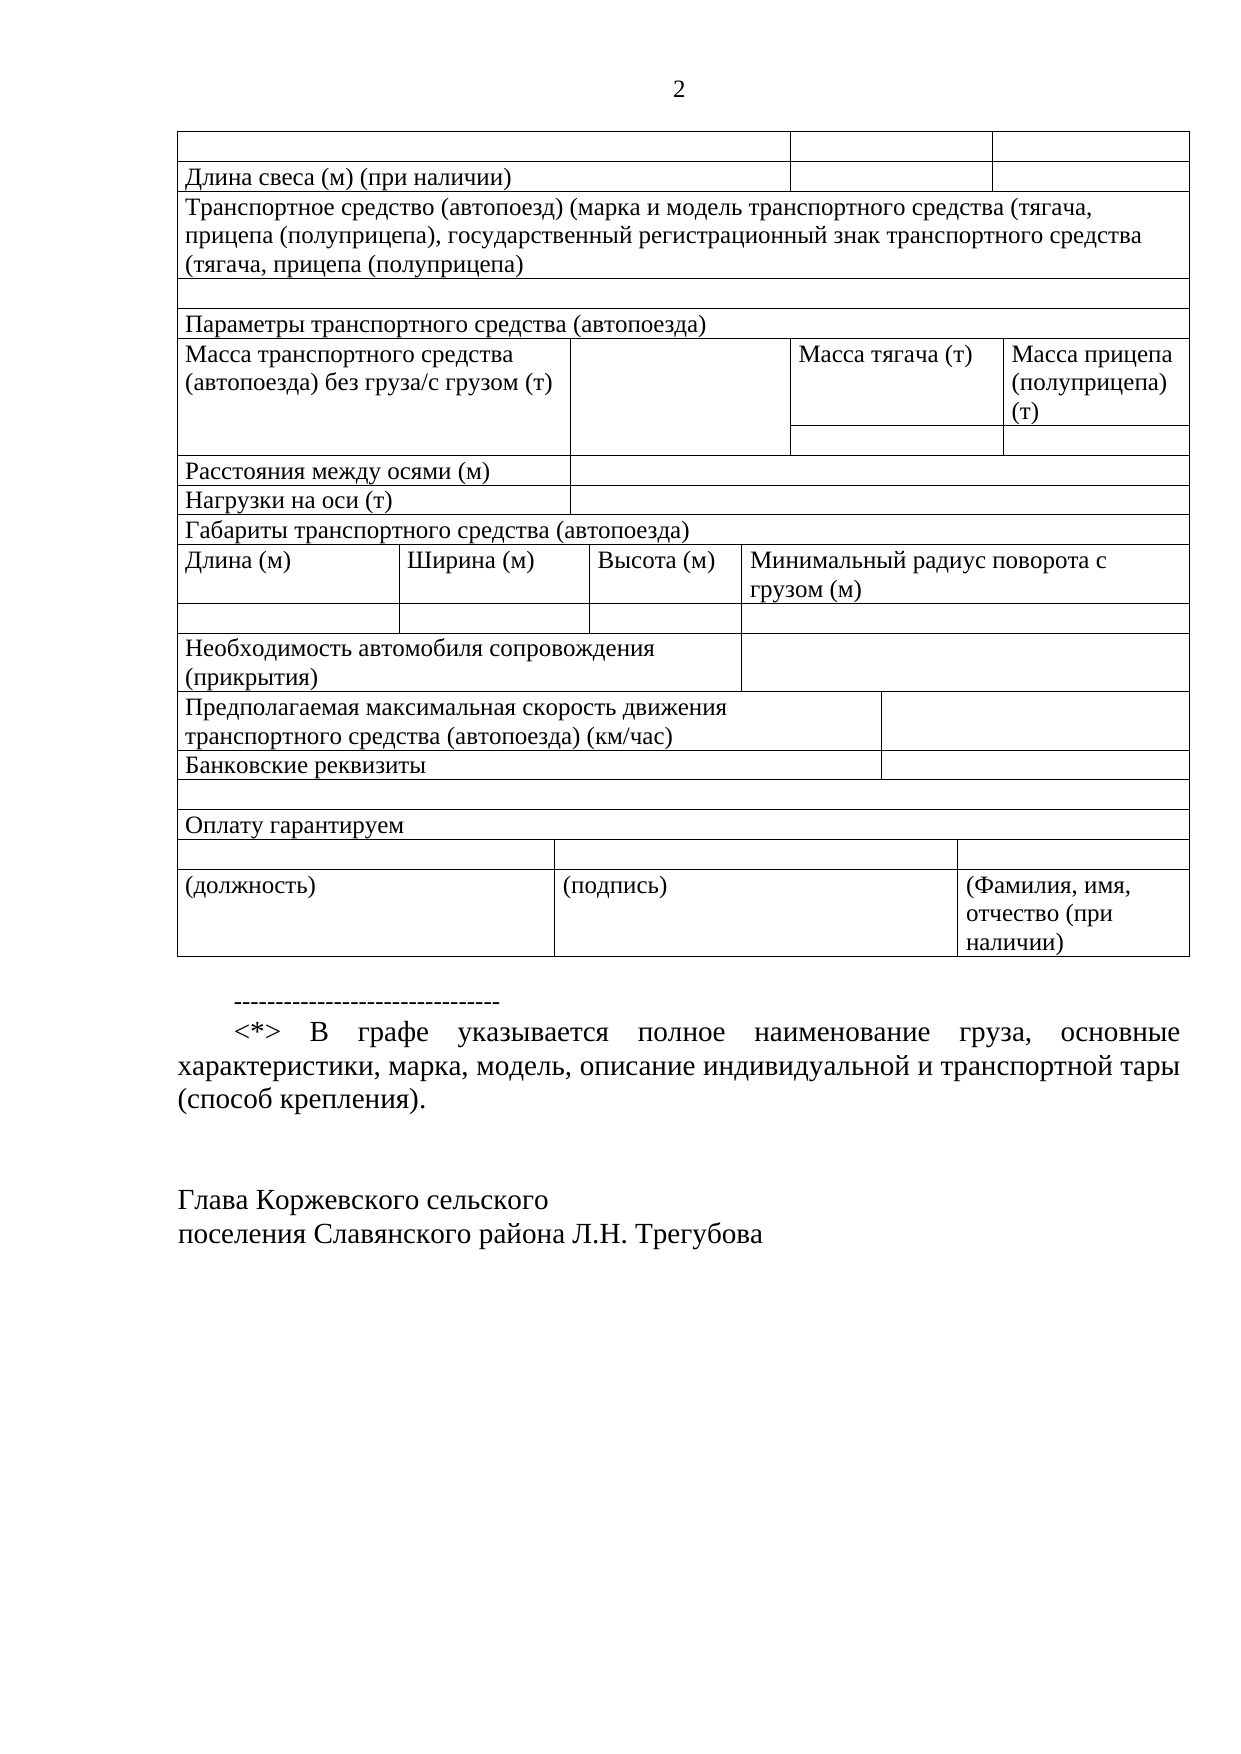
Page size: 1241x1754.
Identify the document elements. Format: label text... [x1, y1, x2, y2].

table_cell [958, 840, 1189, 869]
table_cell [590, 604, 741, 632]
table_cell [178, 780, 1189, 809]
table_cell Необходимость автомобиля сопровождения (прикрытия) [178, 634, 741, 691]
table_cell Длина (м) [178, 545, 399, 603]
table_cell (Фамилия, имя, отчество (при наличии) [958, 870, 1189, 956]
table_cell Высота (м) [590, 545, 741, 603]
table_cell Транспортное средство (автопоезд) (марка и модель транспортного средства (тягача, прицепа (полуприцепа), государственный регистрационный знак транспортного средства (тягача, прицепа (полуприцепа) [178, 192, 1189, 278]
table_cell Габариты транспортного средства (автопоезда) [178, 515, 1189, 544]
table_cell (подпись) [555, 870, 957, 956]
table_cell [993, 162, 1189, 191]
table_cell Расстояния между осями (м) [178, 456, 570, 484]
text -------------------------------- [177, 986, 1181, 1014]
table_cell Нагрузки на оси (т) [178, 486, 570, 514]
table_cell [555, 840, 957, 869]
table_cell [882, 751, 1189, 779]
table_cell Параметры транспортного средства (автопоезда) [178, 309, 1189, 338]
table_cell Масса прицепа (полуприцепа) (т) [1004, 339, 1189, 425]
table_cell [178, 604, 399, 632]
table_cell (должность) [178, 870, 554, 956]
table_cell Ширина (м) [400, 545, 589, 603]
table_cell [1004, 426, 1189, 455]
table_cell Масса тягача (т) [791, 339, 1003, 425]
table_cell Предполагаемая максимальная скорость движения транспортного средства (автопоезда) (км/час) [178, 692, 881, 749]
table_cell [178, 132, 790, 161]
table_cell [791, 162, 992, 191]
text Глава Коржевского сельского [177, 1182, 1181, 1216]
table_cell Масса транспортного средства (автопоезда) без груза/с грузом (т) [178, 339, 570, 455]
table_cell [178, 840, 554, 869]
text поселения Славянского района Л.Н. Трегубова [177, 1216, 1181, 1249]
table_cell Длина свеса (м) (при наличии) [178, 162, 790, 191]
table_cell Минимальный радиус поворота с грузом (м) [742, 545, 1189, 603]
table_cell [742, 604, 1189, 632]
table_cell [400, 604, 589, 632]
table_cell [571, 339, 790, 455]
text <*> В графе указывается полное наименование груза, основные характеристики, марка, модель, описание индивидуальной и транспортной тары (способ крепления). [177, 1014, 1181, 1115]
table_cell [178, 279, 1189, 308]
table_cell [742, 634, 1189, 691]
table_cell [571, 456, 1189, 484]
table_cell [791, 132, 992, 161]
table_cell [882, 692, 1189, 749]
table_cell Банковские реквизиты [178, 751, 881, 779]
table_cell [791, 426, 1003, 455]
table_cell [571, 486, 1189, 514]
table_cell Оплату гарантируем [178, 810, 1189, 839]
table_cell [993, 132, 1189, 161]
